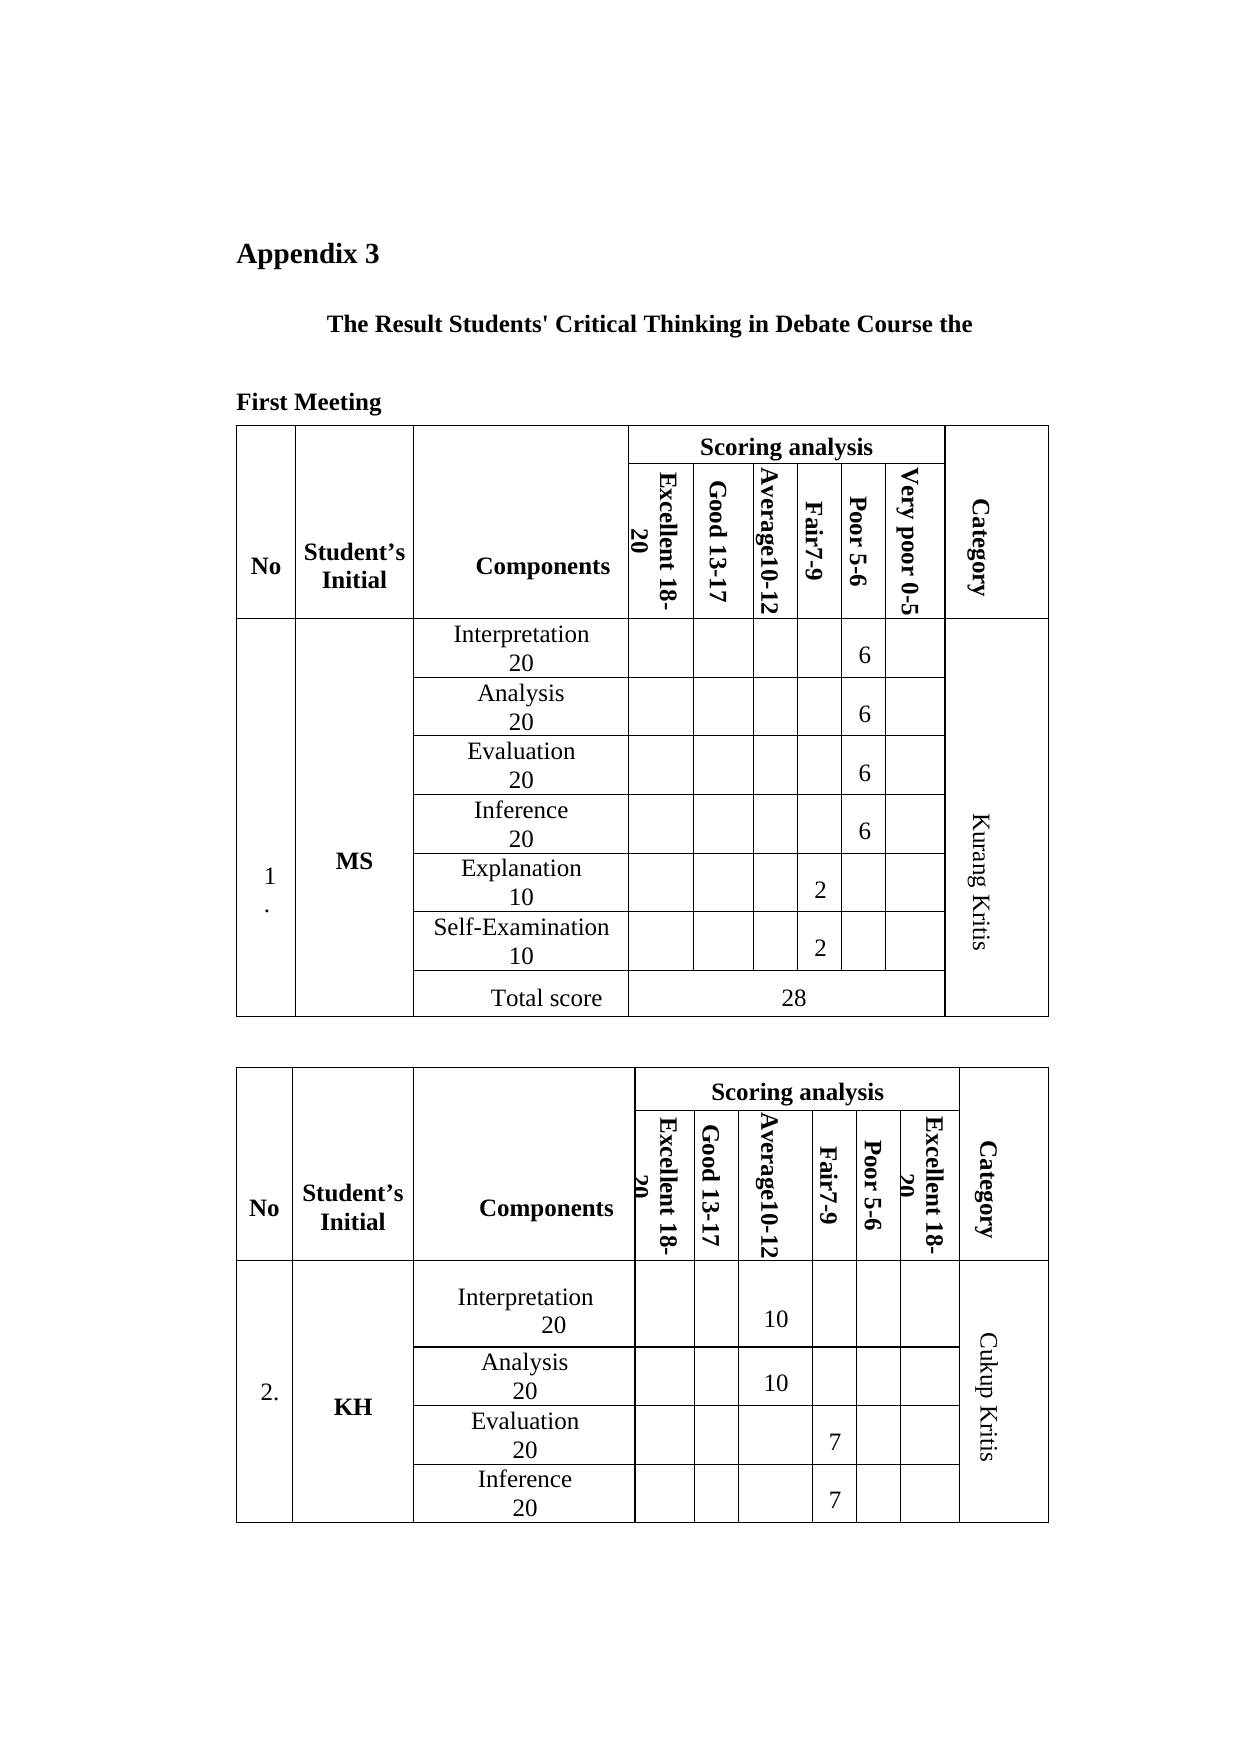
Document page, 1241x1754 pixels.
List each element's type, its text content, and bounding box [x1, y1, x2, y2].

table_cell Analysis 20 [414, 1348, 634, 1405]
table_cell Average10-12 [739, 1111, 812, 1260]
table_cell Cukup Kritis [960, 1261, 1048, 1522]
table_cell 6 [842, 619, 885, 677]
table_cell [694, 678, 753, 735]
table_cell Fair7-9 [813, 1111, 856, 1260]
table_cell Total score [414, 971, 628, 1016]
table_header Scoring analysis [636, 1068, 959, 1110]
table_cell Analysis 20 [414, 678, 628, 735]
table_cell [754, 736, 797, 794]
table_cell [636, 1465, 694, 1522]
table_header Student’s Initial [293, 1068, 413, 1260]
table_cell [695, 1348, 738, 1405]
table_cell MS [296, 619, 413, 1016]
table_cell Evaluation 20 [414, 736, 628, 794]
table_cell [694, 912, 753, 969]
table_cell Inference 20 [414, 1465, 634, 1522]
table_cell [629, 795, 693, 852]
table_cell [798, 678, 841, 735]
table_cell [857, 1348, 900, 1405]
table_cell [886, 736, 944, 794]
table_cell [629, 619, 693, 677]
table_cell Excellent 18-20 [629, 464, 693, 618]
table_cell Good 13-17 [694, 464, 753, 618]
table_cell [629, 854, 693, 911]
table_cell [694, 736, 753, 794]
table_header No [237, 426, 295, 618]
table_cell [754, 795, 797, 852]
table_cell [629, 678, 693, 735]
table_cell [886, 619, 944, 677]
text Appendix 3 [236, 236, 1063, 270]
table_cell 7 [813, 1406, 856, 1463]
table_cell [813, 1261, 856, 1346]
table_cell [636, 1261, 694, 1346]
table_header Category [960, 1068, 1048, 1260]
table_cell 10 [739, 1348, 812, 1405]
table_cell 2 [798, 912, 841, 969]
table_cell Good 13-17 [695, 1111, 738, 1260]
table_cell 10 [739, 1261, 812, 1346]
table_cell [694, 854, 753, 911]
table_cell [886, 912, 944, 969]
table_header Components [414, 1068, 634, 1260]
table_cell [695, 1261, 738, 1346]
text The Result Students' Critical Thinking in Debate Course the [236, 309, 1063, 338]
table_cell 2 [798, 854, 841, 911]
subtitle First Meeting [236, 387, 1063, 416]
table_cell Interpretation 20 [414, 1261, 634, 1346]
table_cell Excellent 18-20 [901, 1111, 959, 1260]
table_cell Average10-12 [754, 464, 797, 618]
table_cell [739, 1465, 812, 1522]
table_cell [857, 1406, 900, 1463]
table_cell [842, 854, 885, 911]
table_cell 6 [842, 678, 885, 735]
table_cell Fair7-9 [798, 464, 841, 618]
table_cell [636, 1406, 694, 1463]
table_header Components [414, 426, 628, 618]
table_cell [636, 1348, 694, 1405]
table_cell [886, 678, 944, 735]
table_cell Interpretation 20 [414, 619, 628, 677]
table_cell 6 [842, 795, 885, 852]
table_cell [739, 1406, 812, 1463]
table_cell [901, 1406, 959, 1463]
table_cell Poor 5-6 [842, 464, 885, 618]
table_cell Poor 5-6 [857, 1111, 900, 1260]
table_cell [798, 795, 841, 852]
table_cell Explanation 10 [414, 854, 628, 911]
table_cell [842, 912, 885, 969]
table_cell [901, 1348, 959, 1405]
table_cell [901, 1261, 959, 1346]
table_header No [237, 1068, 292, 1260]
table_header Scoring analysis [629, 426, 944, 463]
table_cell [754, 678, 797, 735]
table_cell [629, 912, 693, 969]
table_cell [857, 1261, 900, 1346]
table_cell [754, 619, 797, 677]
table_cell 6 [842, 736, 885, 794]
table_cell [857, 1465, 900, 1522]
table_cell [886, 795, 944, 852]
table_cell 28 [629, 971, 944, 1016]
table_cell Evaluation 20 [414, 1406, 634, 1463]
table_cell [901, 1465, 959, 1522]
table_cell [695, 1465, 738, 1522]
table_cell 2. [237, 1261, 292, 1522]
table_cell Very poor 0-5 [886, 464, 944, 618]
table_cell Self-Examination 10 [414, 912, 628, 969]
table_cell [629, 736, 693, 794]
table_cell [886, 854, 944, 911]
table_header Category [946, 426, 1048, 618]
table_cell [798, 736, 841, 794]
table_cell [813, 1348, 856, 1405]
table_cell 7 [813, 1465, 856, 1522]
table_cell Kurang Kritis [946, 619, 1048, 1016]
table_cell [754, 912, 797, 969]
table_cell Inference 20 [414, 795, 628, 852]
table_cell [695, 1406, 738, 1463]
table_cell [694, 619, 753, 677]
table_header Student’s Initial [296, 426, 413, 618]
table_cell [694, 795, 753, 852]
table_cell KH [293, 1261, 413, 1522]
table_cell 1. [237, 619, 295, 1016]
table_cell [798, 619, 841, 677]
table_cell [754, 854, 797, 911]
table_cell Excellent 18-20 [636, 1111, 694, 1260]
